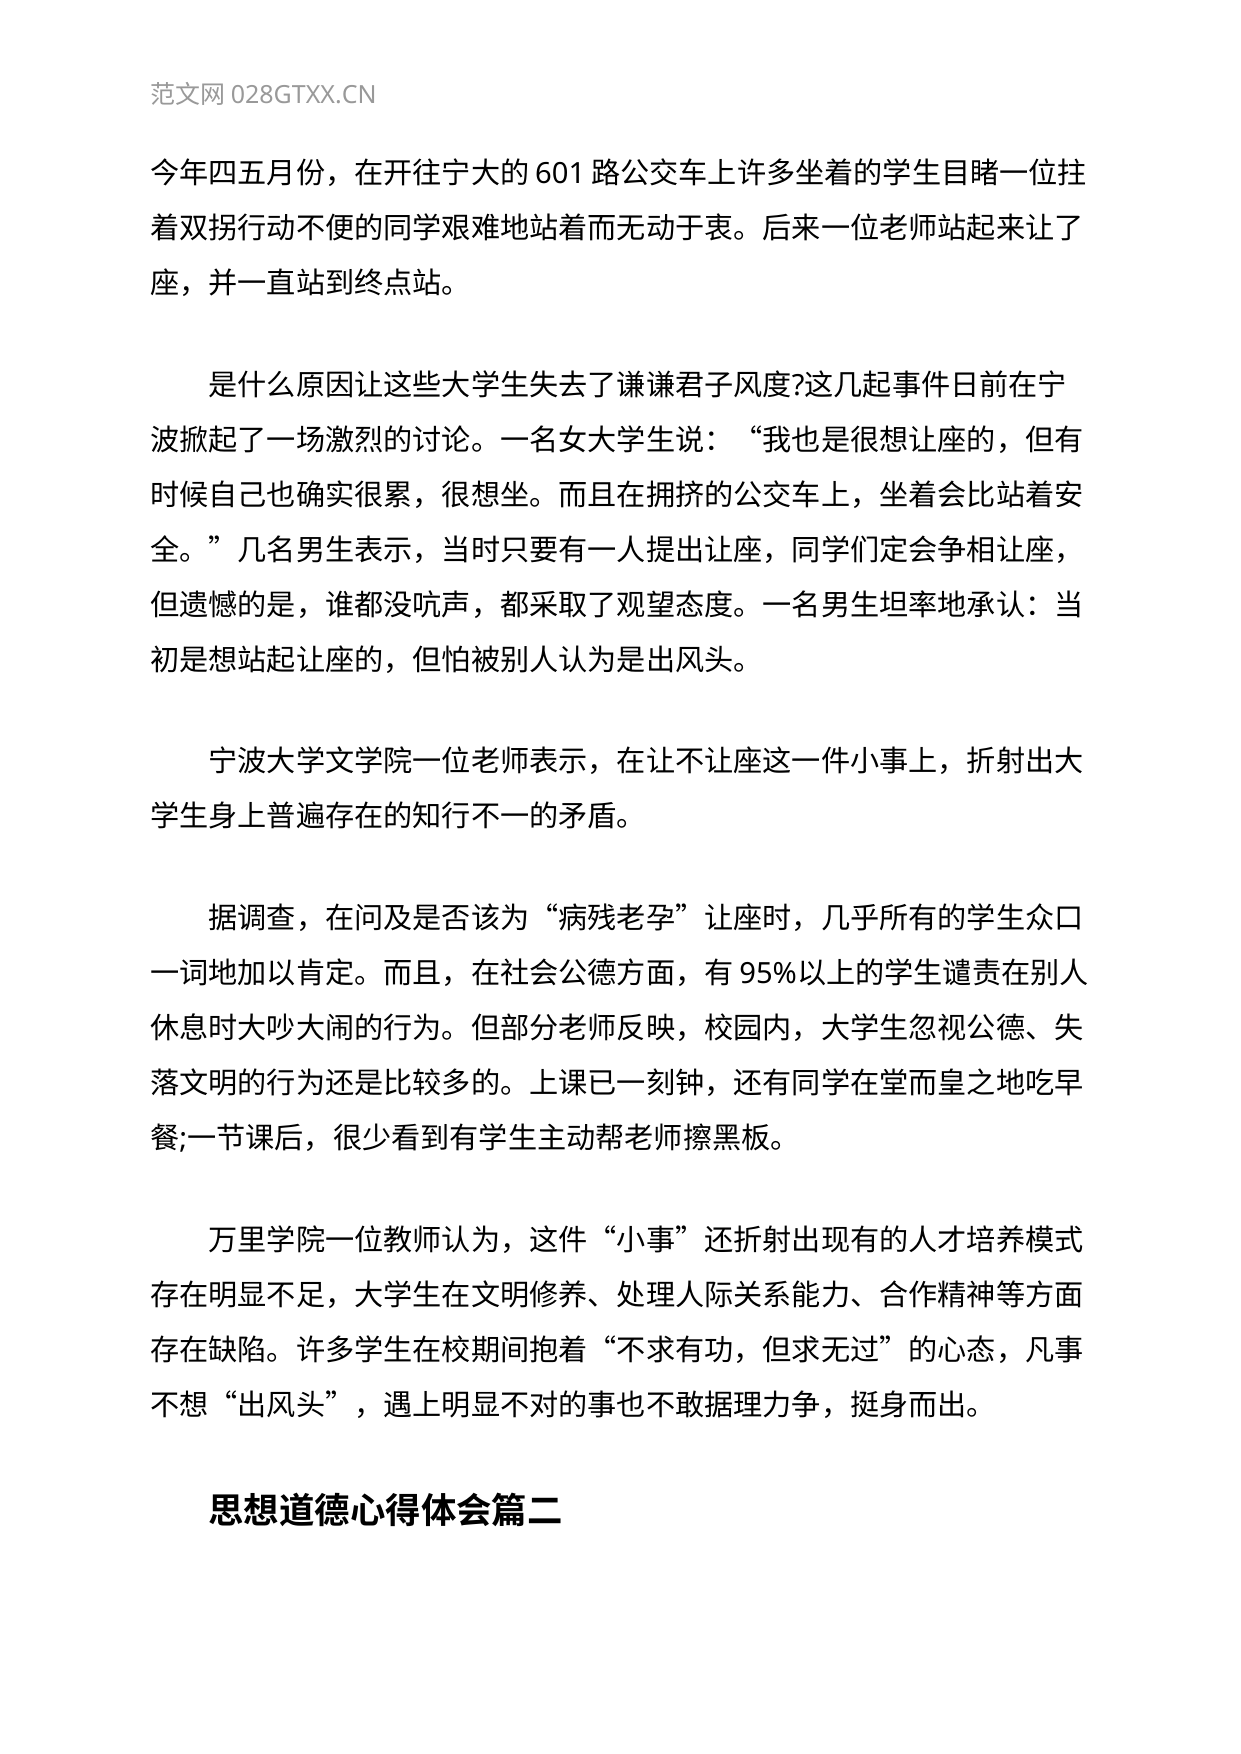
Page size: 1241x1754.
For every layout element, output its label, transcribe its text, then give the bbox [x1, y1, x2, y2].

text 宁波大学文学院一位老师表示，在让不让座这一件小事上，折射出大学生身上普遍存在的知行不一的矛盾。 [150, 738, 1090, 835]
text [150, 150, 1090, 302]
text 据调查，在问及是否该为“病残老孕”让座时，几乎所有的学生众口一词地加以肯定。而且，在社会公德方面，有95%以上的学生谴责在别人休息时大吵大闹的行为。但部分老师反映，校园内，大学生忽视公德、失落文明的行为还是比较多的。上课已一刻钟，还有同学在堂而皇之地吃早餐;一节课后，很少看到有学生主动帮老师擦黑板。 [150, 895, 1090, 1157]
text 思想道德心得体会篇二 [150, 1483, 1090, 1534]
text 是什么原因让这些大学生失去了谦谦君子风度?这几起事件日前在宁波掀起了一场激烈的讨论。一名女大学生说：“我也是很想让座的，但有时候自己也确实很累，很想坐。而且在拥挤的公交车上，坐着会比站着安全。”几名男生表示，当时只要有一人提出让座，同学们定会争相让座，但遗憾的是，谁都没吭声，都采取了观望态度。一名男生坦率地承认：当初是想站起让座的，但怕被别人认为是出风头。 [150, 362, 1090, 678]
text 万里学院一位教师认为，这件“小事”还折射出现有的人才培养模式存在明显不足，大学生在文明修养、处理人际关系能力、合作精神等方面存在缺陷。许多学生在校期间抱着“不求有功，但求无过”的心态，凡事不想“出风头”，遇上明显不对的事也不敢据理力争，挺身而出。 [150, 1216, 1090, 1423]
